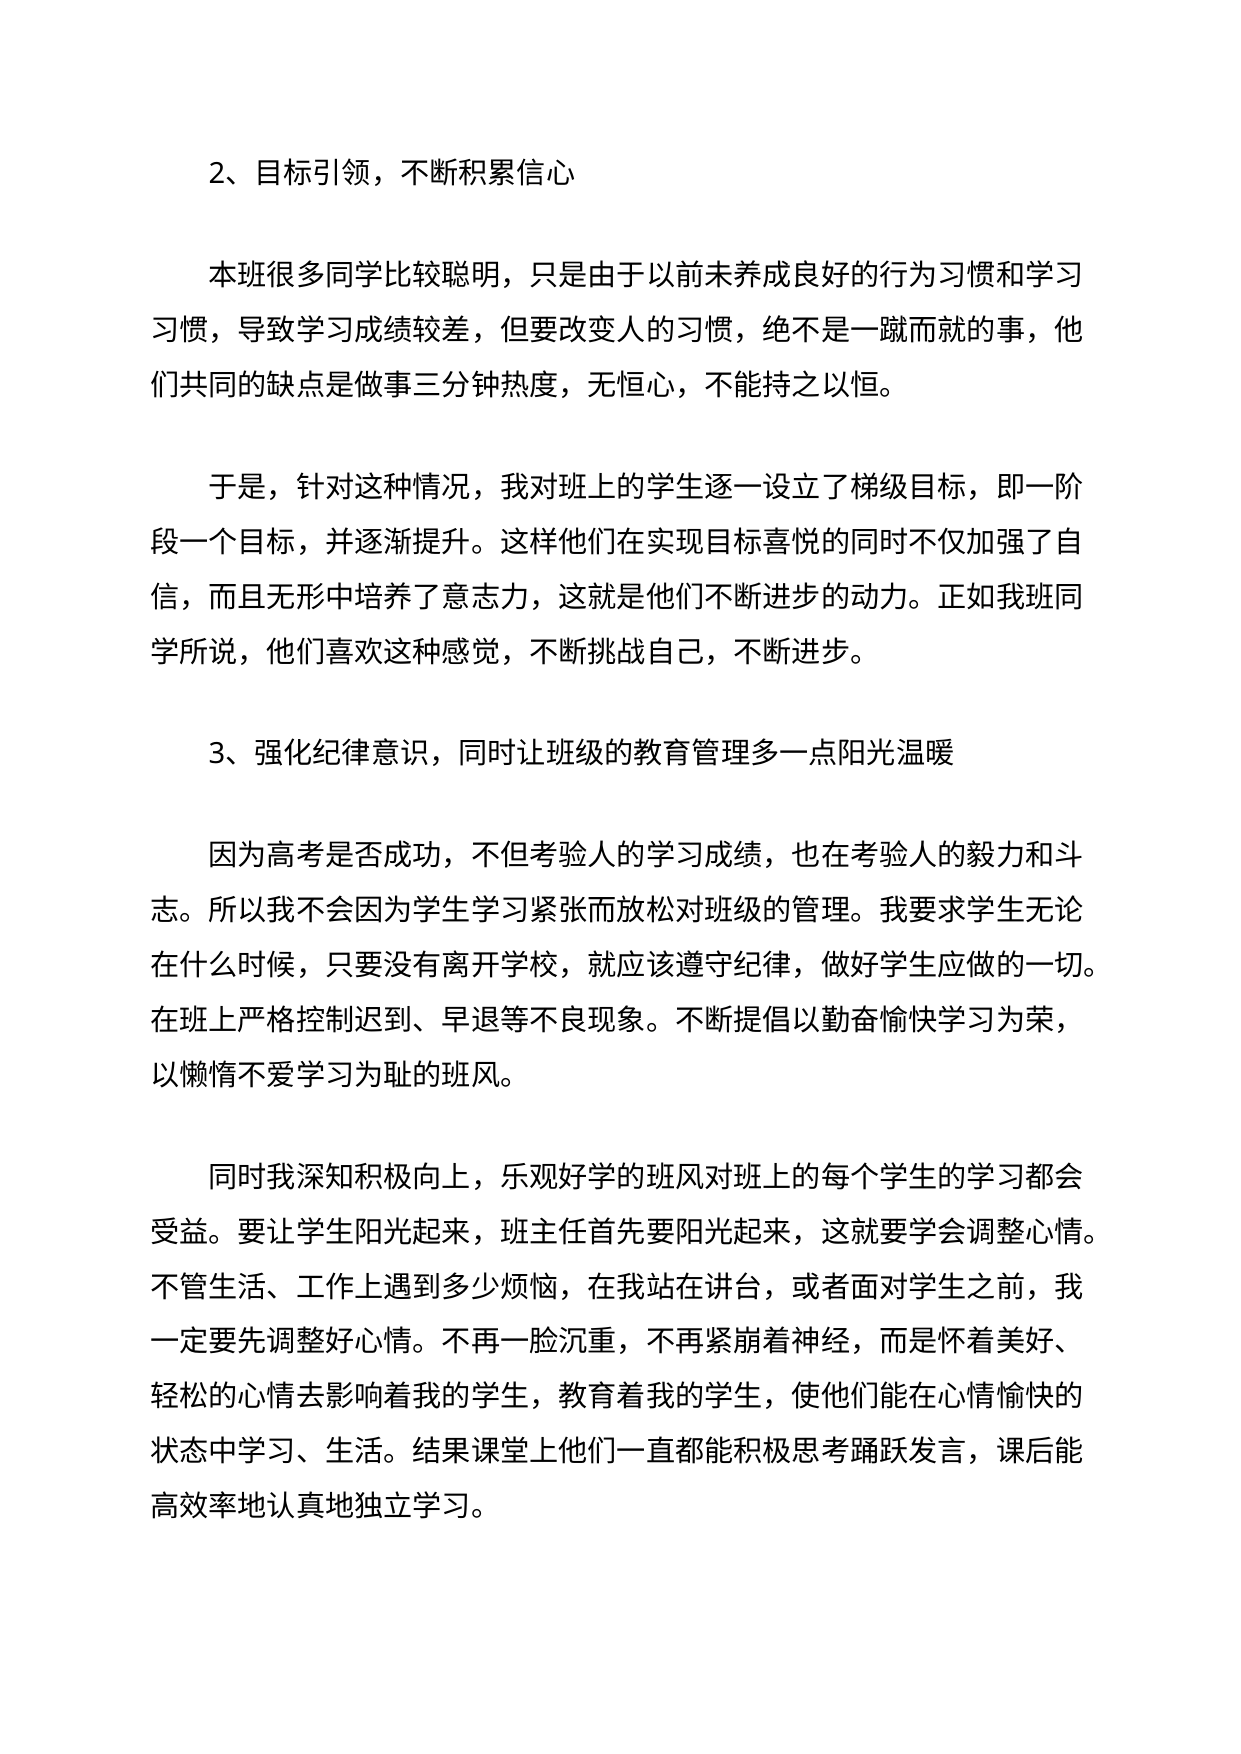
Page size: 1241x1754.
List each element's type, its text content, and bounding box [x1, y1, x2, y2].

text 同时我深知积极向上，乐观好学的班风对班上的每个学生的学习都会受益。要让学生阳光起来，班主任首先要阳光起来，这就要学会调整心情。不管生活、工作上遇到多少烦恼，在我站在讲台，或者面对学生之前，我一定要先调整好心情。不再一脸沉重，不再紧崩着神经，而是怀着美好、轻松的心情去影响着我的学生，教育着我的学生，使他们能在心情愉快的状态中学习、生活。结果课堂上他们一直都能积极思考踊跃发言，课后能高效率地认真地独立学习。 [150, 1153, 1090, 1525]
text 本班很多同学比较聪明，只是由于以前未养成良好的行为习惯和学习习惯，导致学习成绩较差，但要改变人的习惯，绝不是一蹴而就的事，他们共同的缺点是做事三分钟热度，无恒心，不能持之以恒。 [150, 252, 1090, 404]
text 3、强化纪律意识，同时让班级的教育管理多一点阳光温暖 [150, 730, 1090, 772]
text 于是，针对这种情况，我对班上的学生逐一设立了梯级目标，即一阶段一个目标，并逐渐提升。这样他们在实现目标喜悦的同时不仅加强了自信，而且无形中培养了意志力，这就是他们不断进步的动力。正如我班同学所说，他们喜欢这种感觉，不断挑战自己，不断进步。 [150, 463, 1090, 671]
text 因为高考是否成功，不但考验人的学习成绩，也在考验人的毅力和斗志。所以我不会因为学生学习紧张而放松对班级的管理。我要求学生无论在什么时候，只要没有离开学校，就应该遵守纪律，做好学生应做的一切。在班上严格控制迟到、早退等不良现象。不断提倡以勤奋愉快学习为荣，以懒惰不爱学习为耻的班风。 [150, 832, 1090, 1094]
text 2、目标引领，不断积累信心 [150, 150, 1090, 192]
